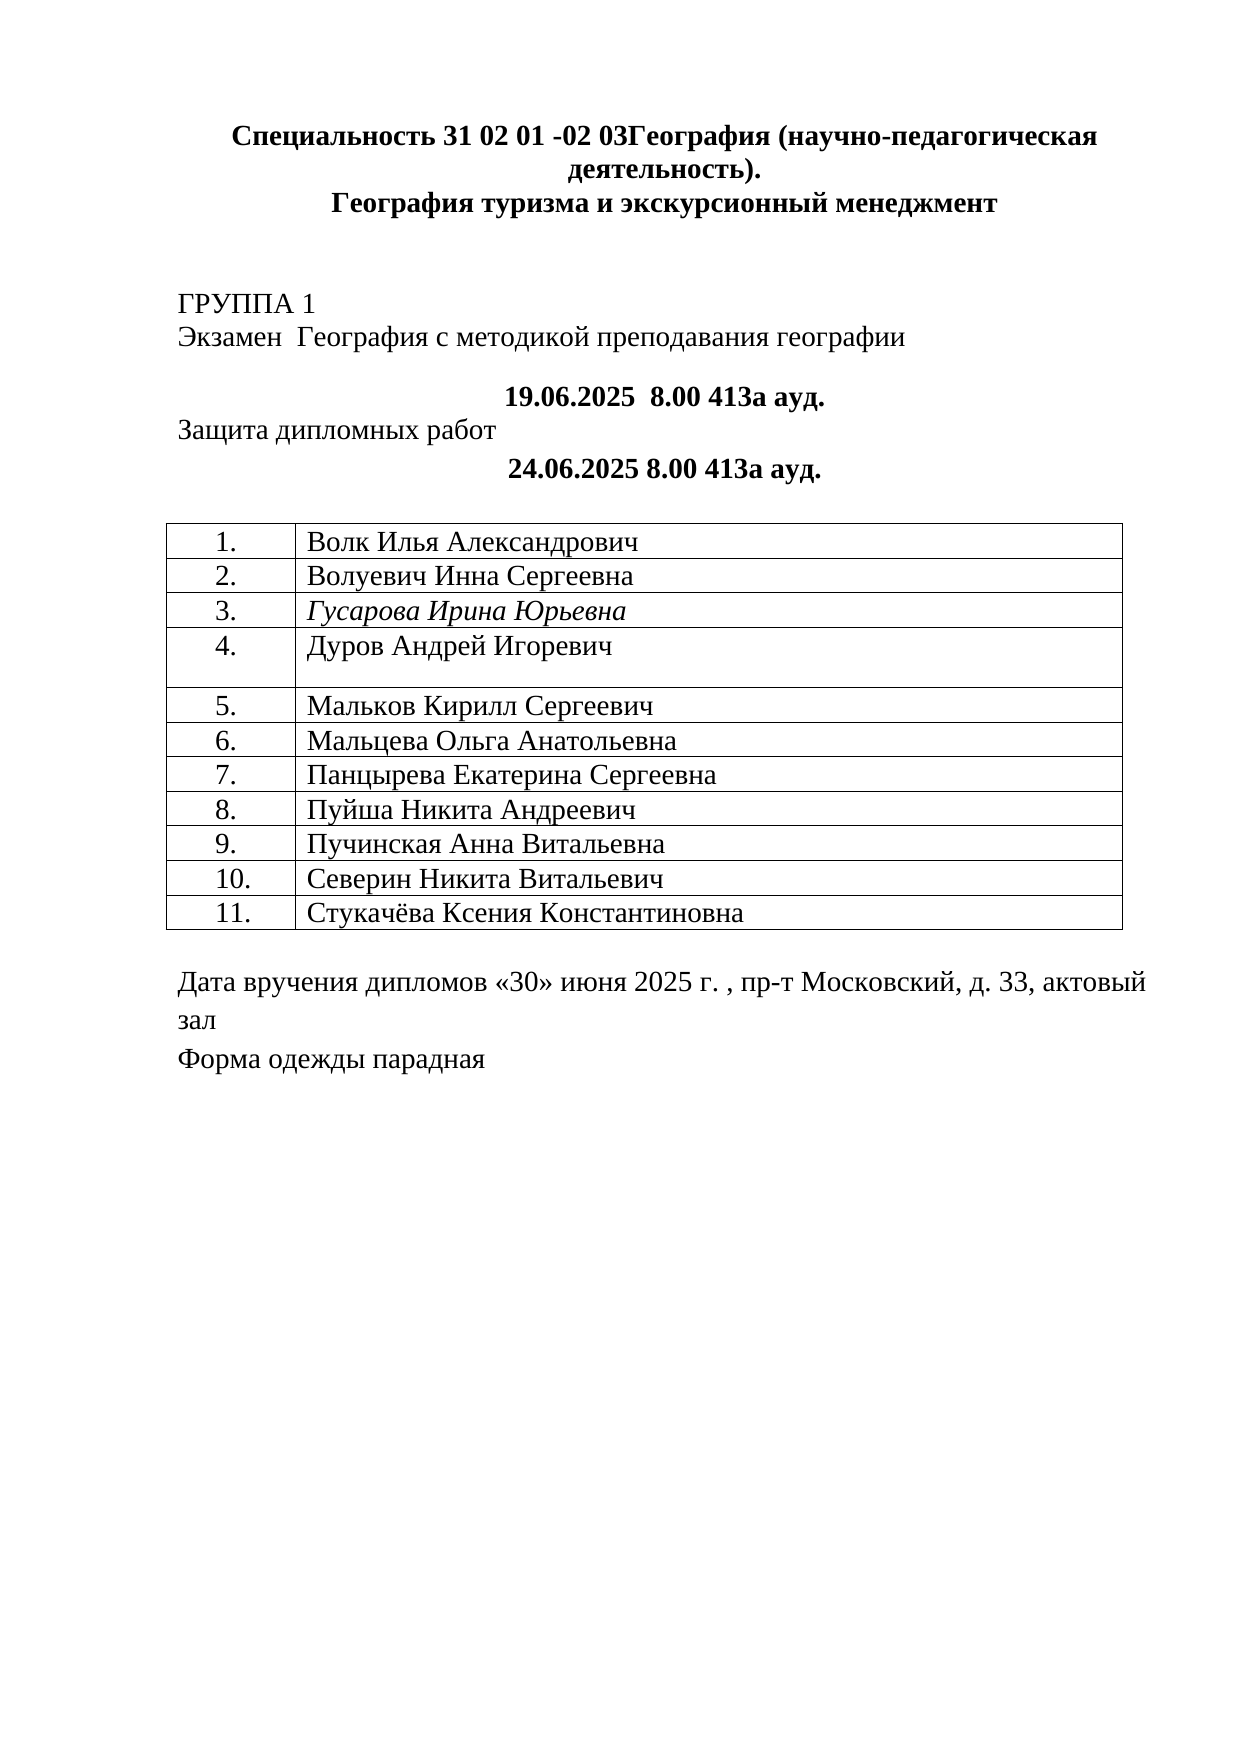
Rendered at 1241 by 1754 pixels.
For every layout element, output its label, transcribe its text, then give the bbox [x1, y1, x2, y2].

text Защита дипломных работ [177, 412, 1152, 446]
table_cell [167, 896, 295, 929]
text География туризма и экскурсионный менеджмент [177, 185, 1152, 219]
table_cell Гусарова Ирина Юрьевна [296, 593, 1122, 627]
text 19.06.2025 8.00 413а ауд. [177, 379, 1152, 412]
table_cell Мальков Кирилл Сергеевич [296, 688, 1122, 722]
table_cell Панцырева Екатерина Сергеевна [296, 757, 1122, 791]
table_cell [167, 792, 295, 825]
table_cell [167, 757, 295, 791]
table_cell Стукачёва Ксения Константиновна [296, 896, 1122, 929]
text Форма одежды парадная [177, 1041, 1152, 1074]
text ГРУППА 1 [177, 286, 1152, 319]
table_cell Пучинская Анна Витальевна [296, 826, 1122, 860]
table_cell [167, 593, 295, 627]
table_cell Пуйша Никита Андреевич [296, 792, 1122, 825]
text Специальность 31 02 01 -02 03География (научно-педагогическая деятельность). [177, 118, 1152, 185]
table_cell [167, 688, 295, 722]
text Экзамен География с методикой преподавания географии [177, 319, 1152, 353]
table_cell Волуевич Инна Сергеевна [296, 559, 1122, 592]
table_cell [167, 826, 295, 860]
table_cell Дуров Андрей Игоревич [296, 628, 1122, 687]
table_cell [167, 559, 295, 592]
table_cell [167, 628, 295, 687]
table_cell Мальцева Ольга Анатольевна [296, 723, 1122, 756]
table_cell [167, 723, 295, 756]
table_header Волк Илья Александрович [296, 524, 1122, 557]
table_header [167, 524, 295, 557]
table_cell Северин Никита Витальевич [296, 861, 1122, 894]
text Дата вручения дипломов «30» июня 2025 г. , пр-т Московский, д. 33, актовый зал [177, 964, 1152, 1036]
table_cell [167, 861, 295, 894]
text 24.06.2025 8.00 413а ауд. [177, 451, 1152, 484]
